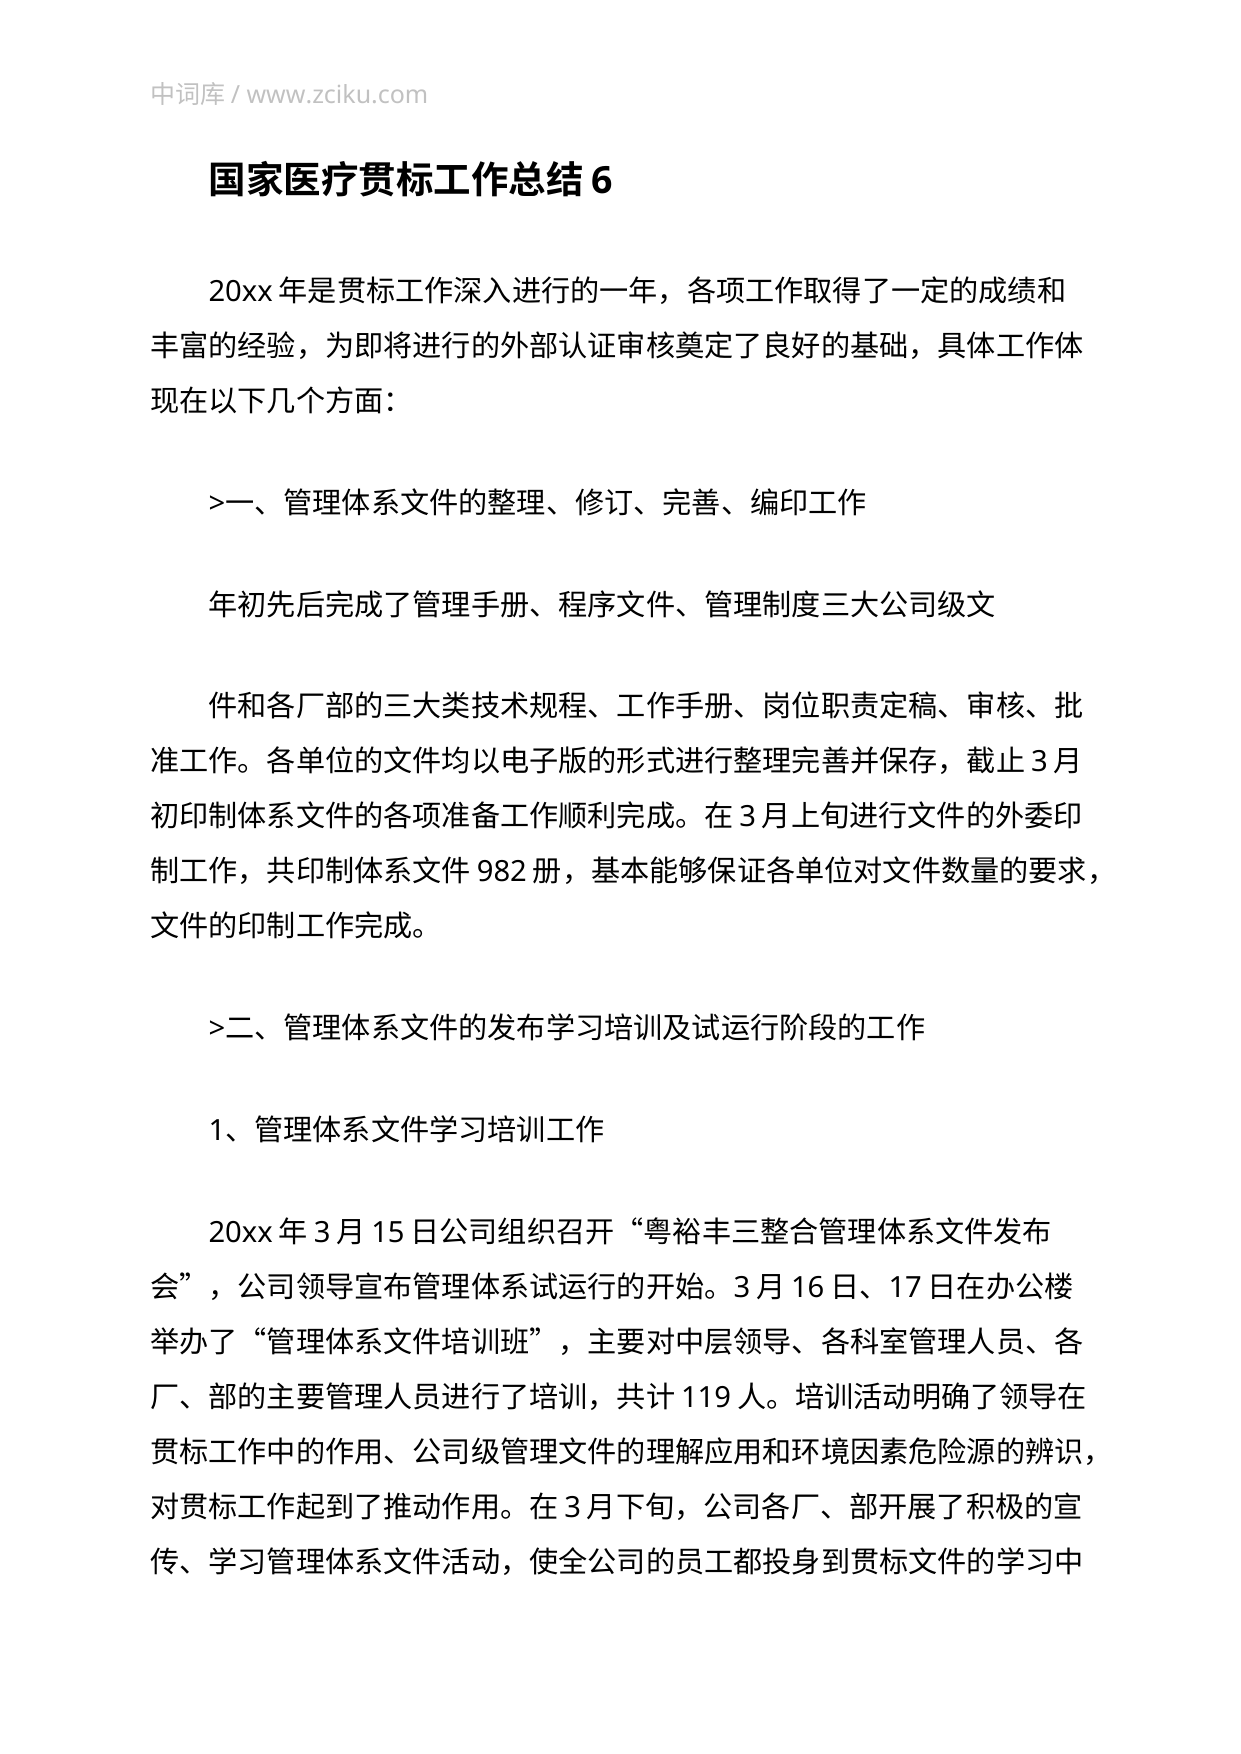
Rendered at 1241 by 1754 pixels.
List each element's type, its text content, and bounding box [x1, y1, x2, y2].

text 国家医疗贯标工作总结6 [150, 150, 1090, 204]
text 件和各厂部的三大类技术规程、工作手册、岗位职责定稿、审核、批准工作。各单位的文件均以电子版的形式进行整理完善并保存，截止3月初印制体系文件的各项准备工作顺利完成。在3月上旬进行文件的外委印制工作，共印制体系文件982册，基本能够保证各单位对文件数量的要求，文件的印制工作完成。 [150, 683, 1090, 945]
text 20xx年是贯标工作深入进行的一年，各项工作取得了一定的成绩和丰富的经验，为即将进行的外部认证审核奠定了良好的基础，具体工作体现在以下几个方面： [150, 268, 1090, 420]
text 1、管理体系文件学习培训工作 [150, 1107, 1090, 1149]
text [150, 1209, 1090, 1581]
text >二、管理体系文件的发布学习培训及试运行阶段的工作 [150, 1005, 1090, 1047]
text 年初先后完成了管理手册、程序文件、管理制度三大公司级文 [150, 581, 1090, 623]
text >一、管理体系文件的整理、修订、完善、编印工作 [150, 479, 1090, 522]
